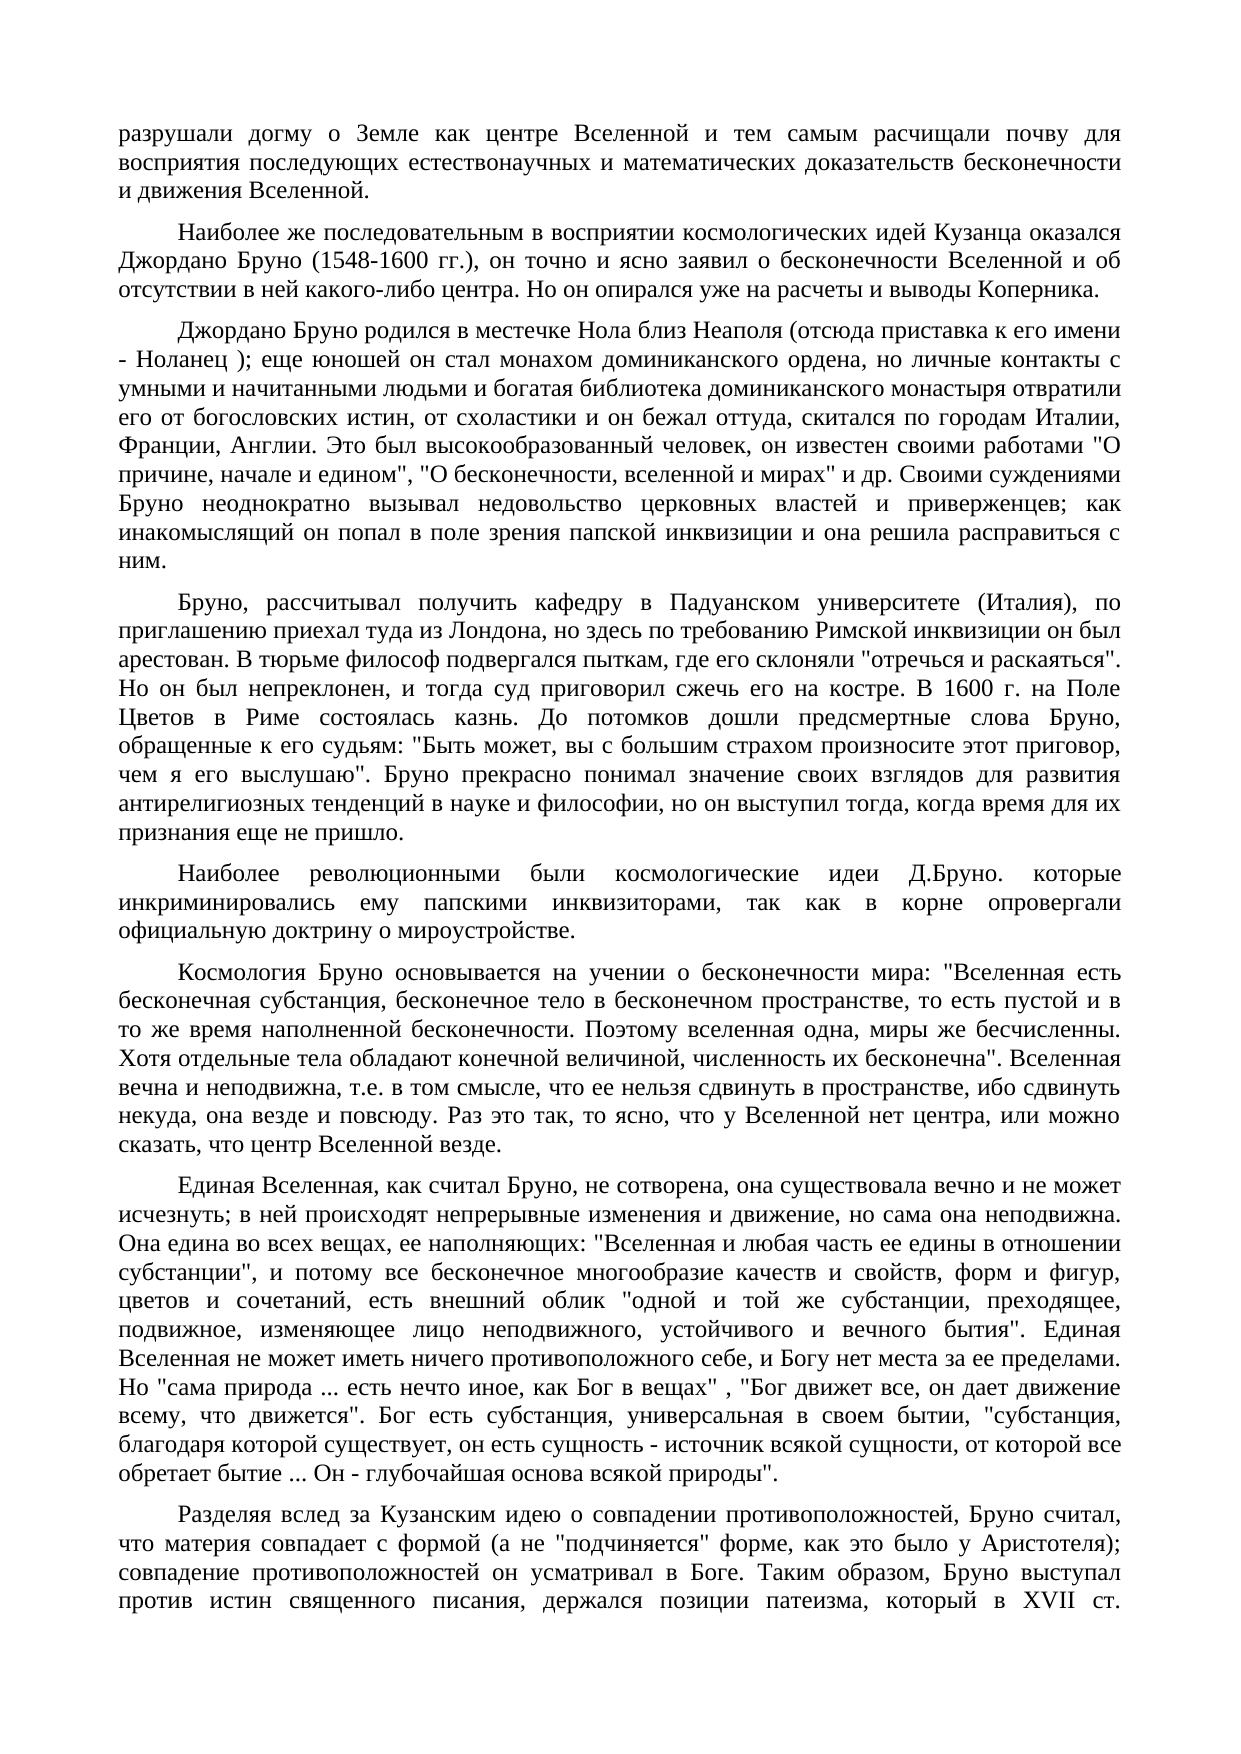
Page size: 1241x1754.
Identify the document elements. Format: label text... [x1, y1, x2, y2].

text Единая Вселенная, как считал Бруно, не сотворена, она существовала вечно и не может исчезнуть; в ней происходят непрерывные изменения и движение, но сама она неподвижна. Она едина во всех вещах, ее наполняющих: "Вселенная и любая часть ее едины в отношении субстанции", и потому все бесконечное многообразие качеств и свойств, форм и фигур, цветов и сочетаний, есть внешний облик "одной и той же субстанции, преходящее, подвижное, изменяющее лицо неподвижного, устойчивого и вечного бытия". Единая Вселенная не может иметь ничего противоположного себе, и Богу нет места за ее пределами. Но "сама природа ... есть нечто иное, как Бог в вещах" , "Бог движет все, он дает движение всему, что движется". Бог есть субстанция, универсальная в своем бытии, "субстанция, благодаря которой существует, он есть сущность - источник всякой сущности, от которой все обретает бытие ... Он - глубочайшая основа всякой природы". [118, 1171, 1122, 1487]
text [118, 1499, 1122, 1614]
text Джордано Бруно родился в местечке Нола близ Неаполя (отсюда приставка к его имени - Ноланец ); еще юношей он стал монахом доминиканского ордена, но личные контакты с умными и начитанными людьми и богатая библиотека доминиканского монастыря отвратили его от богословских истин, от схоластики и он бежал оттуда, скитался по городам Италии, Франции, Англии. Это был высокообразованный человек, он известен своими работами "О причине, начале и едином", "О бесконечности, вселенной и мирах" и др. Своими суждениями Бруно неоднократно вызывал недовольство церковных властей и приверженцев; как инакомыслящий он попал в поле зрения папской инквизиции и она решила расправиться с ним. [118, 316, 1122, 574]
text Бруно, рассчитывал получить кафедру в Падуанском университете (Италия), по приглашению приехал туда из Лондона, но здесь по требованию Римской инквизиции он был арестован. В тюрьме философ подвергался пыткам, где его склоняли "отречься и раскаяться". Но он был непреклонен, и тогда суд приговорил сжечь его на костре. В 1600 г. на Поле Цветов в Риме состоялась казнь. До потомков дошли предсмертные слова Бруно, обращенные к его судьям: "Быть может, вы с большим страхом произносите этот приговор, чем я его выслушаю". Бруно прекрасно понимал значение своих взглядов для развития антирелигиозных тенденций в науке и философии, но он выступил тогда, когда время для их признания еще не пришло. [118, 587, 1122, 846]
text Наиболее же последовательным в восприятии космологических идей Кузанца оказался Джордано Бруно (1548-1600 гг.), он точно и ясно заявил о бесконечности Вселенной и об отсутствии в ней какого-либо центра. Но он опирался уже на расчеты и выводы Коперника. [118, 217, 1122, 303]
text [118, 118, 1122, 204]
text Наиболее революционными были космологические идеи Д.Бруно. которые инкриминировались ему папскими инквизиторами, так как в корне опровергали официальную доктрину о мироустройстве. [118, 858, 1122, 944]
text Космология Бруно основывается на учении о бесконечности мира: "Вселенная есть бесконечная субстанция, бесконечное тело в бесконечном пространстве, то есть пустой и в то же время наполненной бесконечности. Поэтому вселенная одна, миры же бесчисленны. Хотя отдельные тела обладают конечной величиной, численность их бесконечна". Вселенная вечна и неподвижна, т.е. в том смысле, что ее нельзя сдвинуть в пространстве, ибо сдвинуть некуда, она везде и повсюду. Раз это так, то ясно, что у Вселенной нет центра, или можно сказать, что центр Вселенной везде. [118, 957, 1122, 1158]
